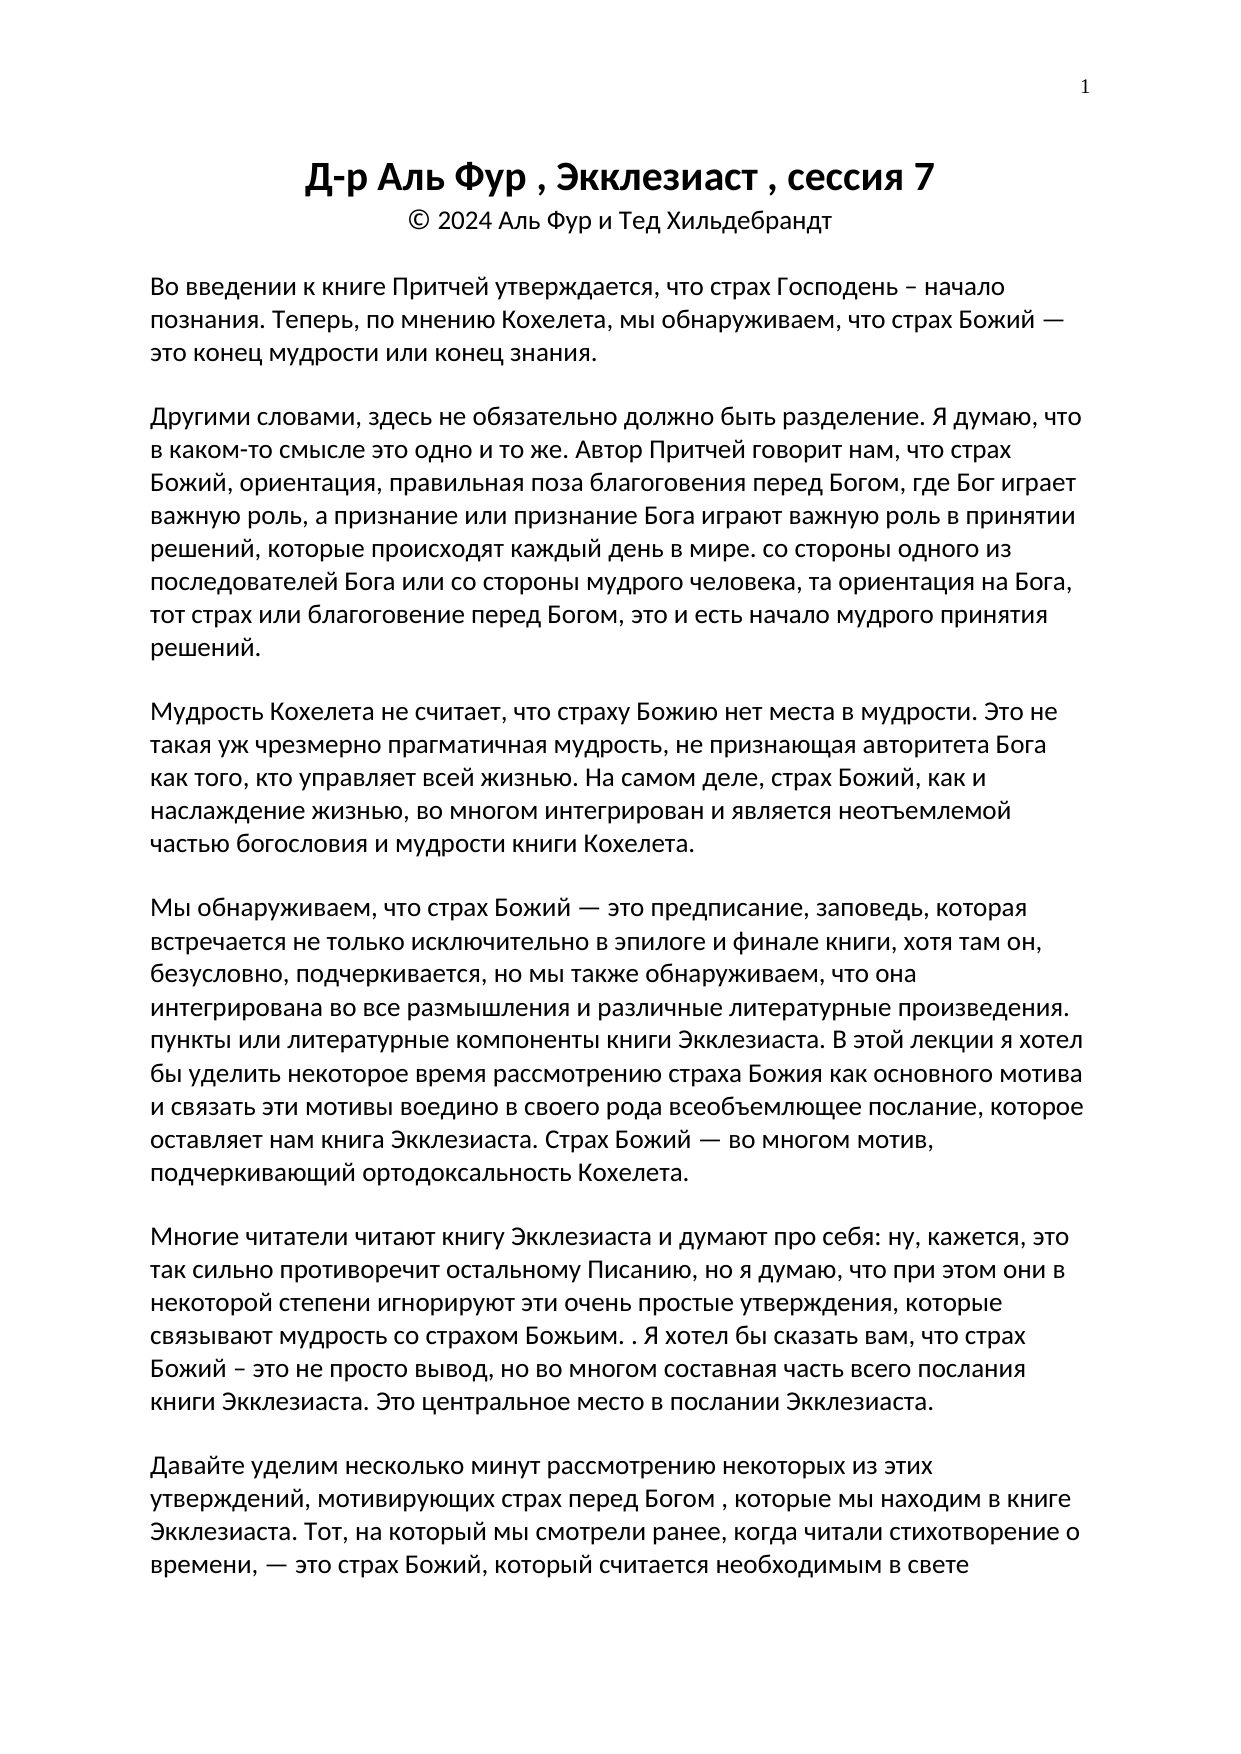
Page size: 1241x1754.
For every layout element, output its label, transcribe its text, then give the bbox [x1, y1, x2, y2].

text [150, 1448, 1090, 1580]
text Мы обнаруживаем, что страх Божий — это предписание, заповедь, которая встречается не только исключительно в эпилоге и финале книги, хотя там он, безусловно, подчеркивается, но мы также обнаруживаем, что она интегрирована во все размышления и различные литературные произведения. пункты или литературные компоненты книги Экклезиаста. В этой лекции я хотел бы уделить некоторое время рассмотрению страха Божия как основного мотива и связать эти мотивы воедино в своего рода всеобъемлющее послание, которое оставляет нам книга Экклезиаста. Страх Божий — во многом мотив, подчеркивающий ортодоксальность Кохелета. [150, 891, 1090, 1188]
text Д-р Аль Фур , Экклезиаст , сессия 7 [150, 150, 1090, 201]
text Другими словами, здесь не обязательно должно быть разделение. Я думаю, что в каком-то смысле это одно и то же. Автор Притчей говорит нам, что страх Божий, ориентация, правильная поза благоговения перед Богом, где Бог играет важную роль, а признание или признание Бога играют важную роль в принятии решений, которые происходят каждый день в мире. со стороны одного из последователей Бога или со стороны мудрого человека, та ориентация на Бога, тот страх или благоговение перед Богом, это и есть начало мудрого принятия решений. [150, 399, 1090, 663]
text Мудрость Кохелета не считает, что страху Божию нет места в мудрости. Это не такая уж чрезмерно прагматичная мудрость, не признающая авторитета Бога как того, кто управляет всей жизнью. На самом деле, страх Божий, как и наслаждение жизнью, во многом интегрирован и является неотъемлемой частью богословия и мудрости книги Кохелета. [150, 694, 1090, 859]
text © 2024 Аль Фур и Тед Хильдебрандт [150, 201, 1090, 238]
text Многие читатели читают книгу Экклезиаста и думают про себя: ну, кажется, это так сильно противоречит остальному Писанию, но я думаю, что при этом они в некоторой степени игнорируют эти очень простые утверждения, которые связывают мудрость со страхом Божьим. . Я хотел бы сказать вам, что страх Божий – это не просто вывод, но во многом составная часть всего послания книги Экклезиаста. Это центральное место в послании Экклезиаста. [150, 1219, 1090, 1417]
text Во введении к книге Притчей утверждается, что страх Господень – начало познания. Теперь, по мнению Кохелета, мы обнаруживаем, что страх Божий — это конец мудрости или конец знания. [150, 269, 1090, 368]
